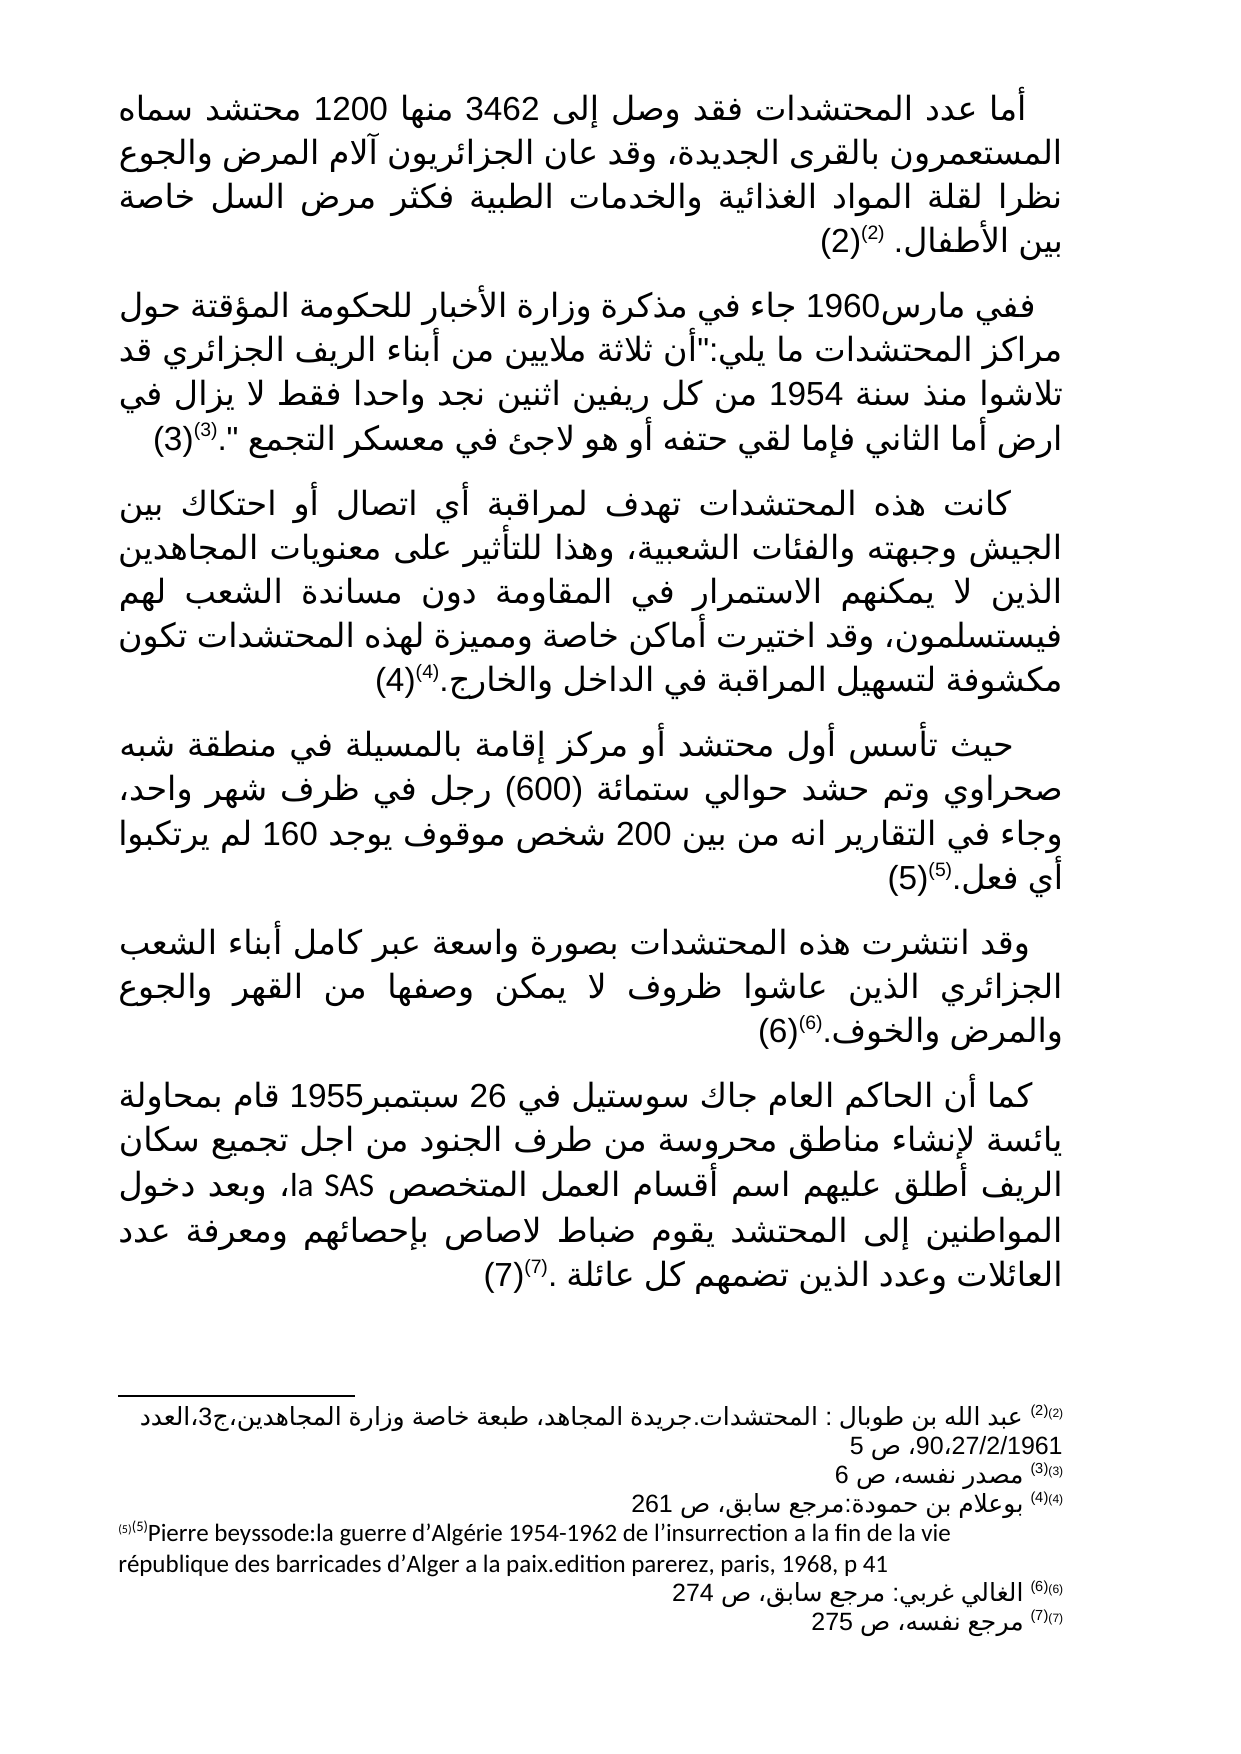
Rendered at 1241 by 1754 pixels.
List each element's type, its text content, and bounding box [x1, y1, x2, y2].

text أما عدد المحتشدات فقد وصل إلى 3462 منها 1200 محتشد سماه المستعمرون بالقرى الجديدة، وقد عان الجزائريون آلام المرض والجوع نظرا لقلة المواد الغذائية والخدمات الطبية فكثر مرض السل خاصة بين الأطفال. (2) [118, 89, 1063, 259]
text وقد انتشرت هذه المحتشدات بصورة واسعة عبر كامل أبناء الشعب الجزائري الذين عاشوا ظروف لا يمكن وصفها من القهر والجوع والمرض والخوف.(6) [118, 923, 1063, 1049]
text حيث تأسس أول محتشد أو مركز إقامة بالمسيلة في منطقة شبه صحراوي وتم حشد حوالي ستمائة (600) رجل في ظرف شهر واحد، وجاء في التقارير انه من بين 200 شخص موقوف يوجد 160 لم يرتكبوا أي فعل.(5) [118, 725, 1063, 896]
text ففي مارس1960 جاء في مذكرة وزارة الأخبار للحكومة المؤقتة حول مراكز المحتشدات ما يلي:"أن ثلاثة ملايين من أبناء الريف الجزائري قد تلاشوا منذ سنة 1954 من كل ريفين اثنين نجد واحدا فقط لا يزال في ارض أما الثاني فإما لقي حتفه أو هو لاجئ في معسكر التجمع ".(3) [118, 286, 1063, 457]
text كما أن الحاكم العام جاك سوستيل في 26 سبتمبر1955 قام بمحاولة يائسة لإنشاء مناطق محروسة من طرف الجنود من اجل تجميع سكان الريف أطلق عليهم اسم أقسام العمل المتخصص la SAS، وبعد دخول المواطنين إلى المحتشد يقوم ضباط لاصاص بإحصائهم ومعرفة عدد العائلات وعدد الذين تضمهم كل عائلة .(7) [118, 1076, 1063, 1293]
text كانت هذه المحتشدات تهدف لمراقبة أي اتصال أو احتكاك بين الجيش وجبهته والفئات الشعبية، وهذا للتأثير على معنويات المجاهدين الذين لا يمكنهم الاستمرار في المقاومة دون مساندة الشعب لهم فيستسلمون، وقد اختيرت أماكن خاصة ومميزة لهذه المحتشدات تكون مكشوفة لتسهيل المراقبة في الداخل والخارج.(4) [118, 484, 1063, 699]
